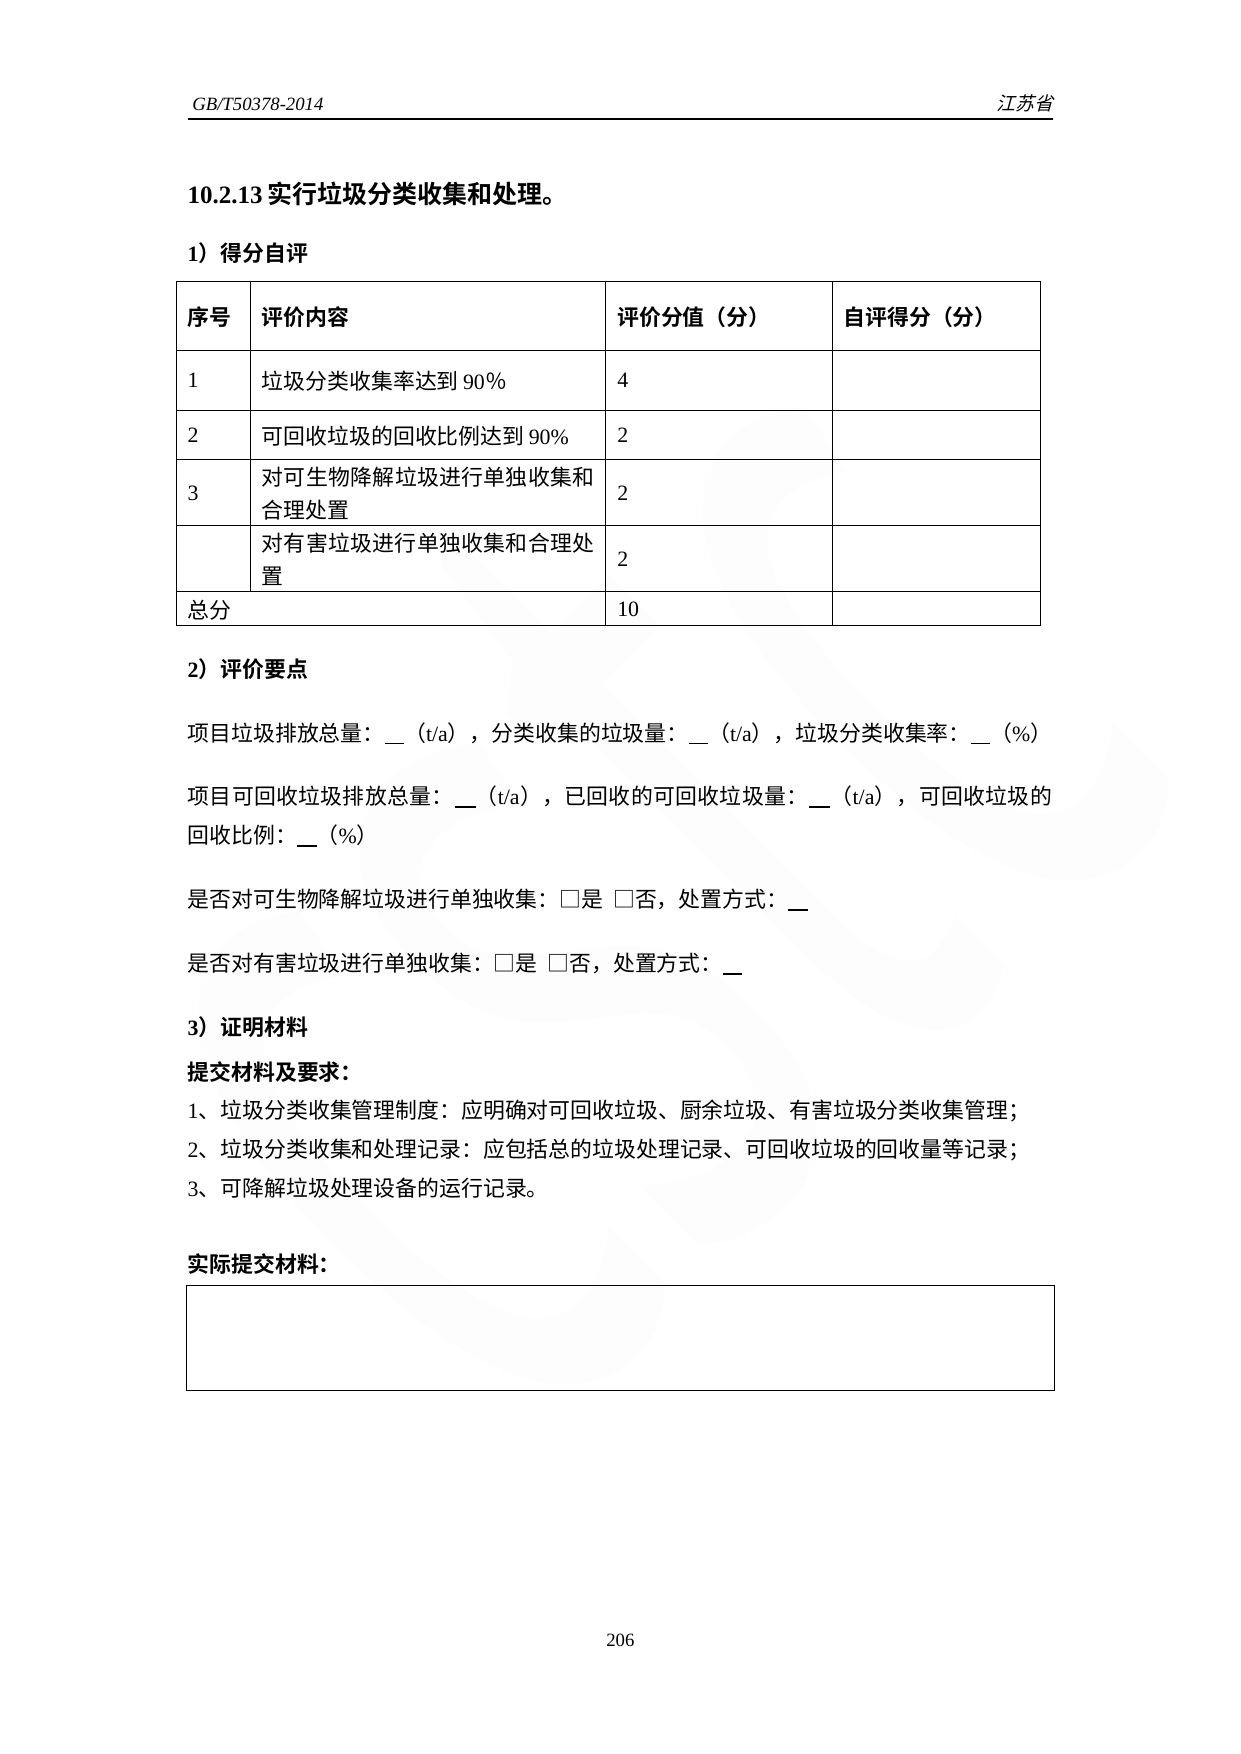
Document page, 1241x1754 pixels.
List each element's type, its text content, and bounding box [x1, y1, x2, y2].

text 1、垃圾分类收集管理制度：应明确对可回收垃圾、厨余垃圾、有害垃圾分类收集管理； [187, 1093, 1053, 1125]
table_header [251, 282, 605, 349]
text 3、可降解垃圾处理设备的运行记录。 [187, 1170, 1053, 1203]
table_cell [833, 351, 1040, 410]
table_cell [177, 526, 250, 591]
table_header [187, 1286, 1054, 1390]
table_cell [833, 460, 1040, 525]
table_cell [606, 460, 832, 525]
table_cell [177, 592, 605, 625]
text 项目垃圾排放总量： （t/a），分类收集的垃圾量： （t/a），垃圾分类收集率： （%） [187, 715, 1053, 748]
text 2、垃圾分类收集和处理记录：应包括总的垃圾处理记录、可回收垃圾的回收量等记录； [187, 1132, 1053, 1164]
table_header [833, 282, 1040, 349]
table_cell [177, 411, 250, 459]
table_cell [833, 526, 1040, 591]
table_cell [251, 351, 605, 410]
text 项目可回收垃圾排放总量： （t/a），已回收的可回收垃圾量： （t/a），可回收垃圾的回收比例： （%） [187, 779, 1053, 850]
text 1）得分自评 [187, 236, 1053, 268]
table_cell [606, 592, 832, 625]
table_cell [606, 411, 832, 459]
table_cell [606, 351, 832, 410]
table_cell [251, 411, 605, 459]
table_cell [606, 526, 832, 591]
text 提交材料及要求： [187, 1054, 1053, 1087]
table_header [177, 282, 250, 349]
text 3）证明材料 [187, 1009, 1053, 1042]
text 2）评价要点 [187, 651, 1053, 684]
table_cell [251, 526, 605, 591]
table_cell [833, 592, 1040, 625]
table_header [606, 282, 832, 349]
text 实际提交材料： [187, 1247, 1053, 1279]
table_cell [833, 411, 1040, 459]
subtitle 10.2.13实行垃圾分类收集和处理。 [187, 174, 1053, 211]
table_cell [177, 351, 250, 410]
text 是否对有害垃圾进行单独收集：□是 □否，处置方式： [187, 945, 1053, 978]
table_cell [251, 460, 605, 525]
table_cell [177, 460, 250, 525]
text 是否对可生物降解垃圾进行单独收集：□是 □否，处置方式： [187, 882, 1053, 914]
